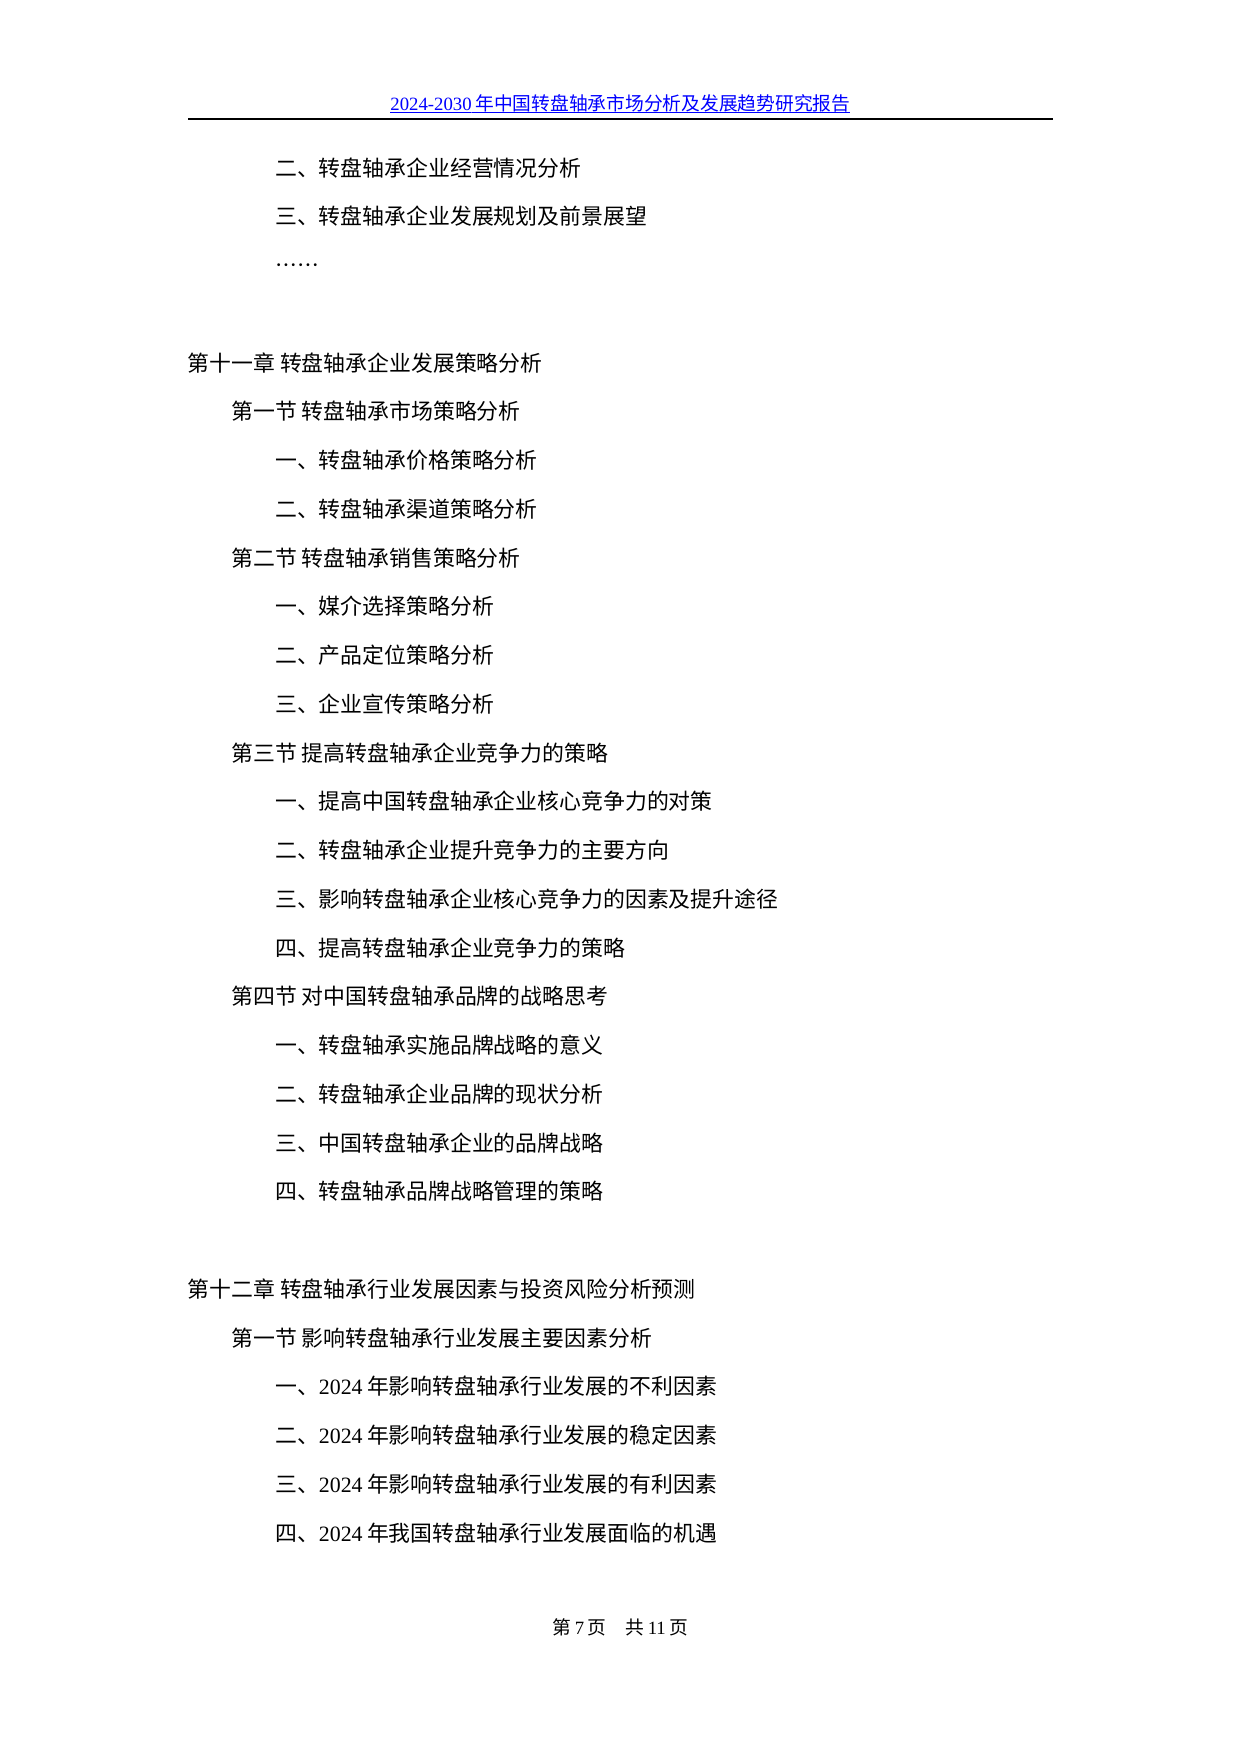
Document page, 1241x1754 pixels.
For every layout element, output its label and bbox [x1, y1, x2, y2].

text [187, 150, 1053, 1548]
